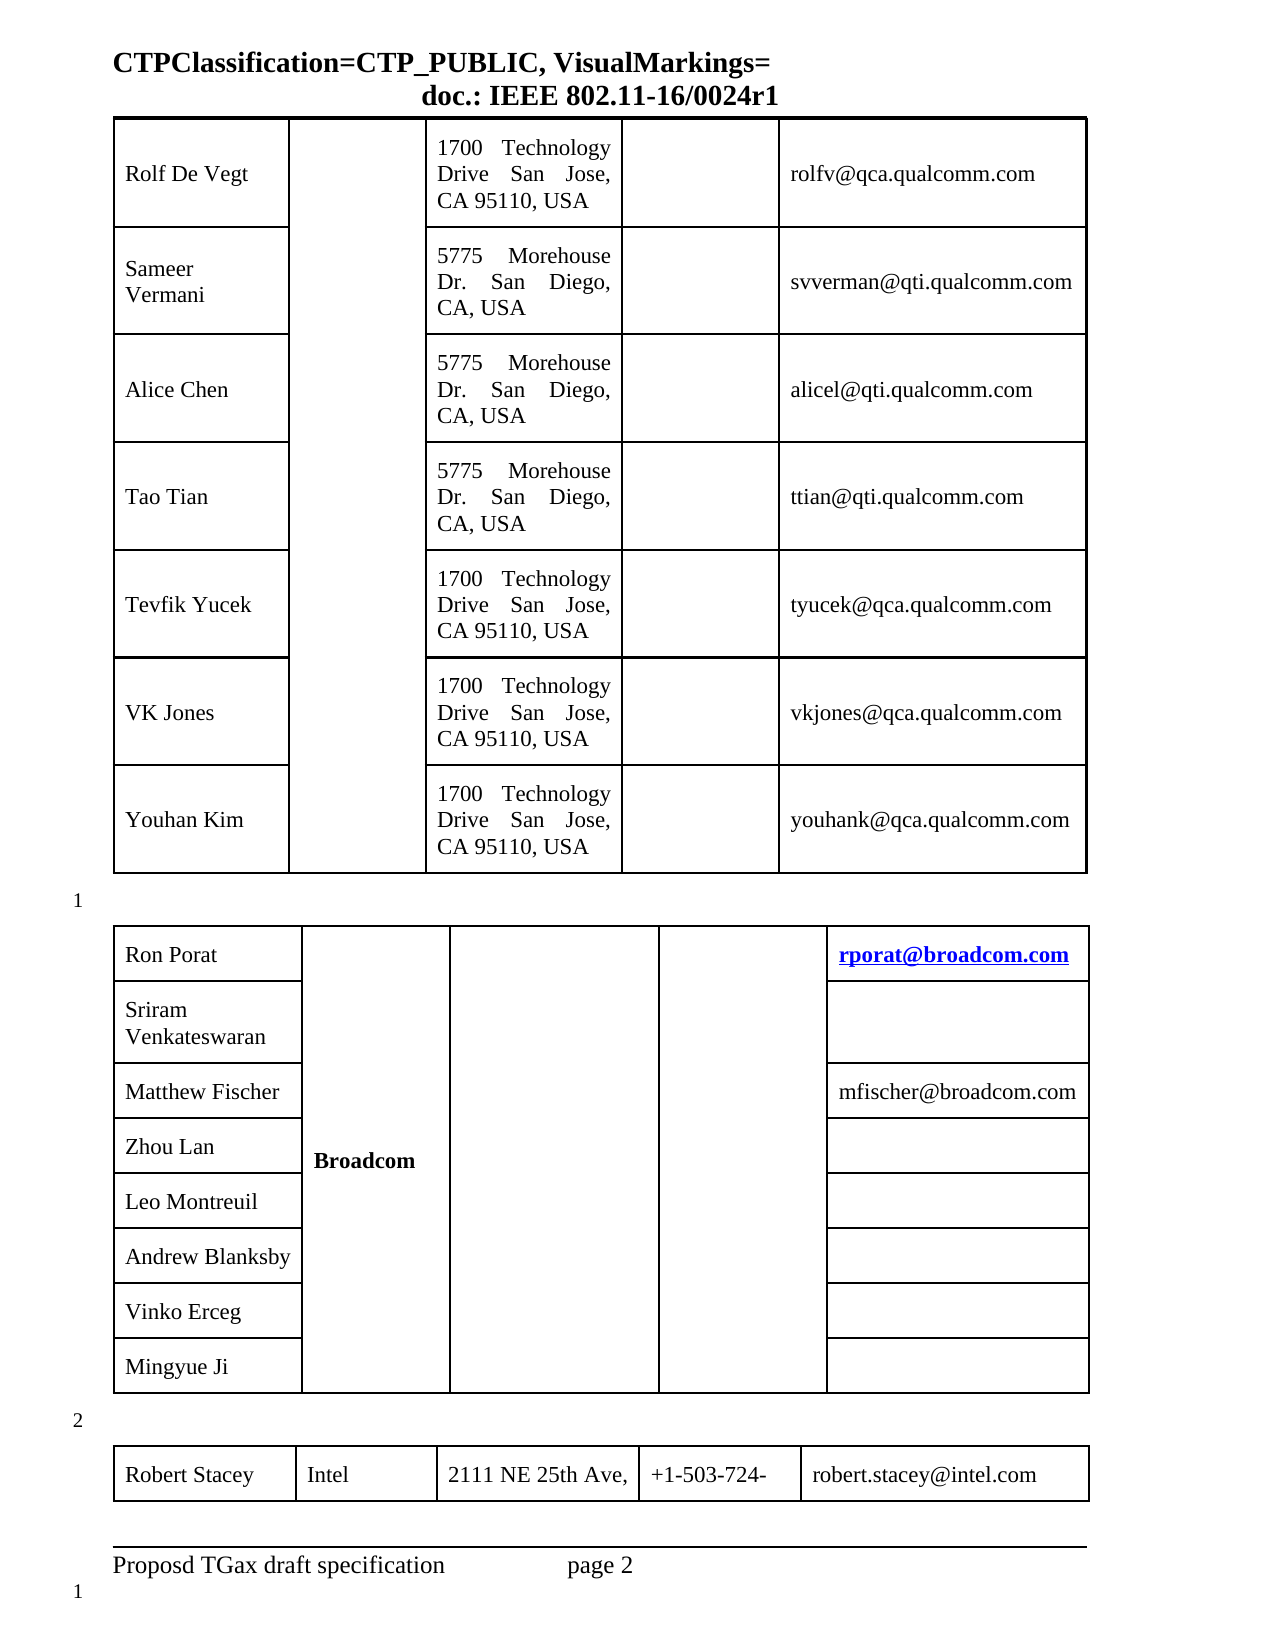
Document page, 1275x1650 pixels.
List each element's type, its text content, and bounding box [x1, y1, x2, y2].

table_cell [828, 1229, 1088, 1282]
table_cell mfischer@broadcom.com [828, 1064, 1088, 1117]
table_cell [623, 443, 778, 549]
table_cell [828, 982, 1088, 1062]
table_cell 1700 Technology Drive San Jose, CA 95110, USA [427, 120, 621, 226]
table_cell tyucek@qca.qualcomm.com [780, 551, 1085, 656]
table_cell VK Jones [115, 659, 288, 764]
table_cell 1700 Technology Drive San Jose, CA 95110, USA [427, 766, 621, 872]
table_cell Zhou Lan [115, 1119, 301, 1172]
table_cell Leo Montreuil [115, 1174, 301, 1227]
table_header Robert Stacey [115, 1447, 295, 1500]
table_cell Sameer Vermani [115, 228, 288, 333]
table_cell [828, 1284, 1088, 1337]
table_cell [828, 1119, 1088, 1172]
table_header Broadcom [303, 927, 449, 1392]
table_cell Alice Chen [115, 335, 288, 441]
table_cell [623, 228, 778, 333]
table_cell 5775 Morehouse Dr. San Diego, CA, USA [427, 228, 621, 333]
table_cell [623, 659, 778, 764]
table_cell vkjones@qca.qualcomm.com [780, 659, 1085, 764]
table_header [660, 927, 826, 1392]
table_header Ron Porat [115, 927, 301, 980]
table_cell 1700 Technology Drive San Jose, CA 95110, USA [427, 659, 621, 764]
table_cell [623, 551, 778, 656]
table_header Intel [297, 1447, 436, 1500]
table_cell svverman@qti.qualcomm.com [780, 228, 1085, 333]
table_cell [828, 1174, 1088, 1227]
table_cell [623, 335, 778, 441]
table_cell Tevfik Yucek [115, 551, 288, 656]
table_header rporat@broadcom.com [828, 927, 1088, 980]
table_cell [828, 1339, 1088, 1392]
table_cell Youhan Kim [115, 766, 288, 872]
table_cell 5775 Morehouse Dr. San Diego, CA, USA [427, 335, 621, 441]
table_cell ttian@qti.qualcomm.com [780, 443, 1085, 549]
table_cell 1700 Technology Drive San Jose, CA 95110, USA [427, 551, 621, 656]
table_cell Andrew Blanksby [115, 1229, 301, 1282]
table_cell Rolf De Vegt [115, 120, 288, 226]
table_header robert.stacey@intel.com [802, 1447, 1088, 1500]
table_cell Tao Tian [115, 443, 288, 549]
table_cell [623, 120, 778, 226]
table_cell youhank@qca.qualcomm.com [780, 766, 1085, 872]
table_header +1-503-724-893 [640, 1447, 800, 1500]
table_cell Sriram Venkateswaran [115, 982, 301, 1062]
table_cell Vinko Erceg [115, 1284, 301, 1337]
table_cell 5775 Morehouse Dr. San Diego, CA, USA [427, 443, 621, 549]
table_cell Matthew Fischer [115, 1064, 301, 1117]
table_header [451, 927, 658, 1392]
table_cell Mingyue Ji [115, 1339, 301, 1392]
table_cell [623, 766, 778, 872]
table_cell rolfv@qca.qualcomm.com [780, 120, 1085, 226]
table_header 2111 NE 25th Ave, Hillsboro OR 97124, USA [438, 1447, 638, 1500]
table_cell alicel@qti.qualcomm.com [780, 335, 1085, 441]
